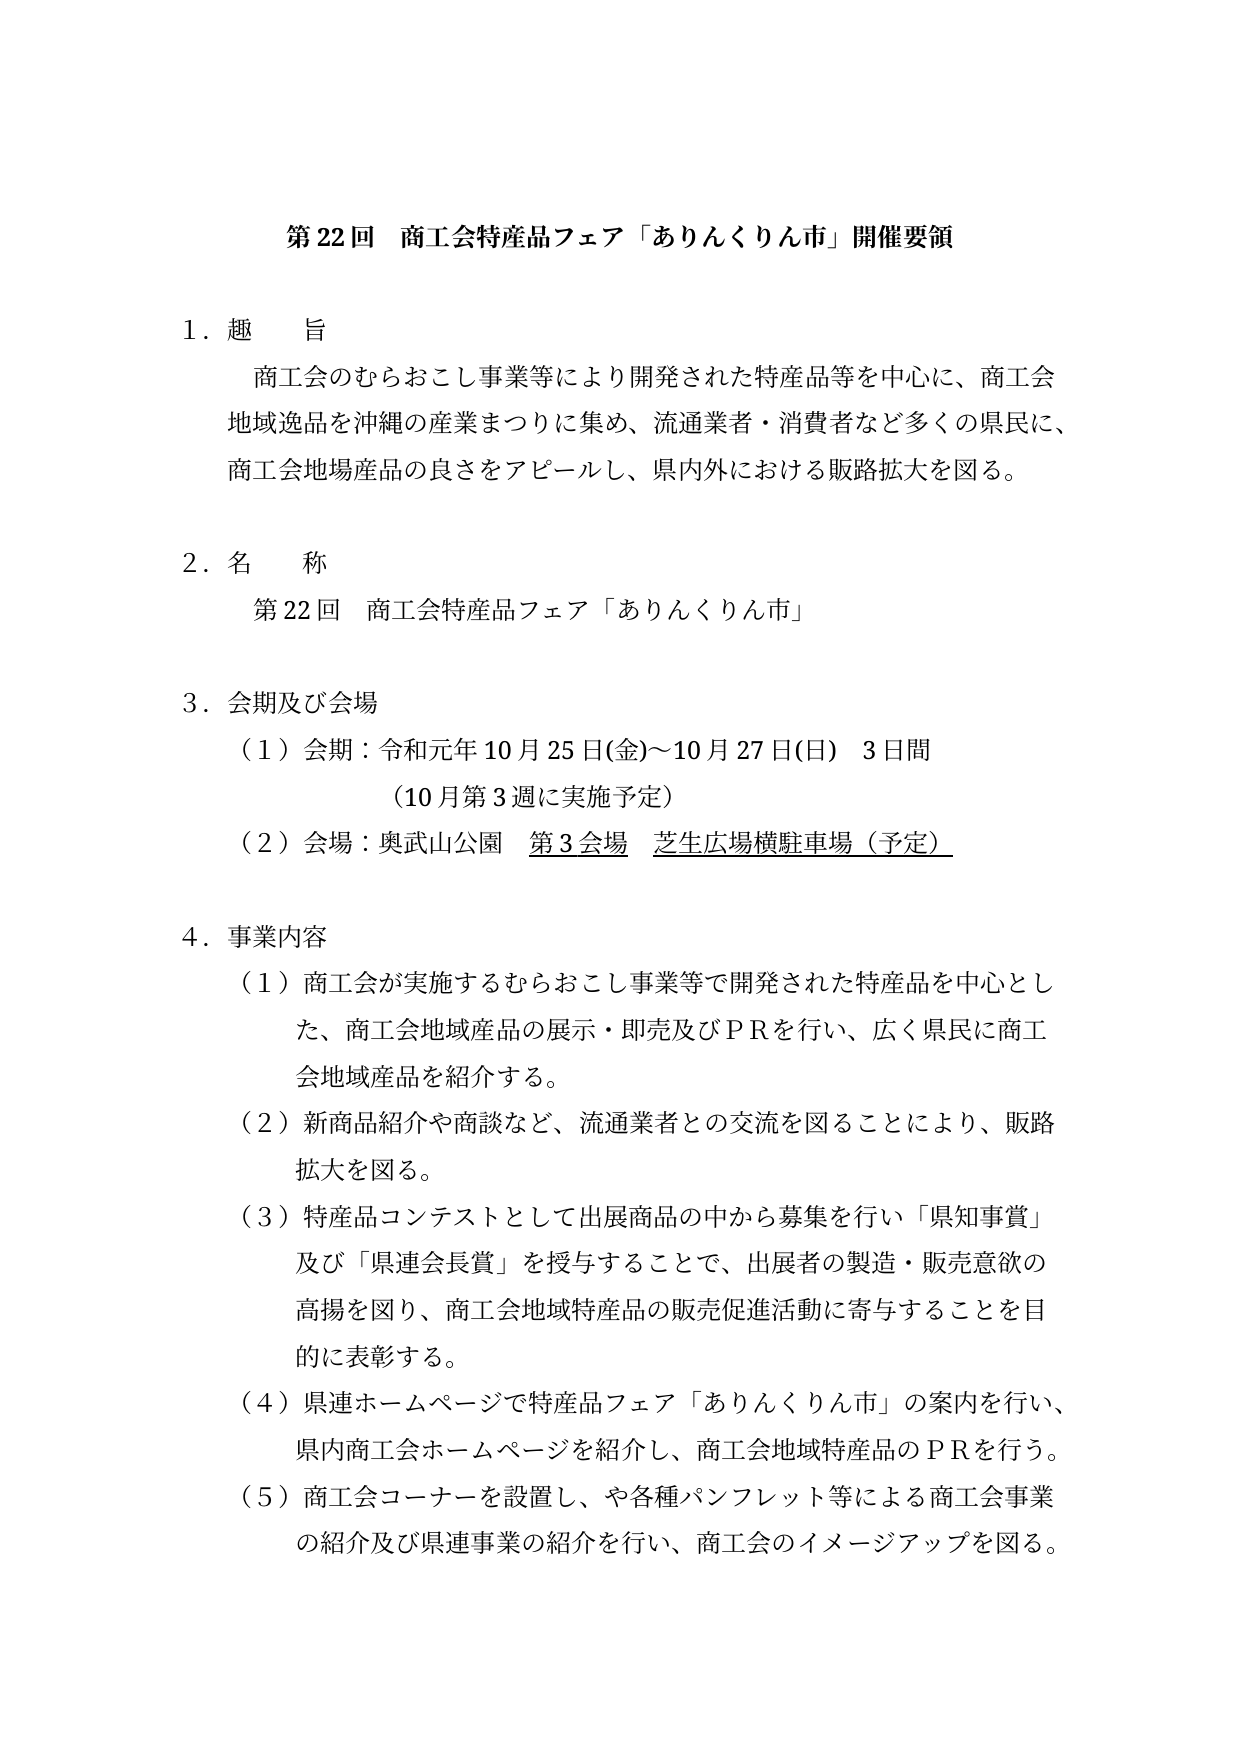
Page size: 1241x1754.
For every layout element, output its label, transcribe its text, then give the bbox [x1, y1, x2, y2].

text （１）商工会が実施するむらおこし事業等で開発された特産品を中心とした、商工会地域産品の展示・即売及びＰＲを行い、広く県民に商工会地域産品を紹介する。 [228, 953, 1063, 1093]
text （１）会期：令和元年10月25日(金)～10月27日(日) 3日間 [177, 720, 1063, 767]
text （４）県連ホームページで特産品フェア「ありんくりん市」の案内を行い、県内商工会ホームページを紹介し、商工会地域特産品のＰＲを行う。 [228, 1373, 1063, 1467]
text （10月第3週に実施予定） [177, 767, 1063, 813]
text （３）特産品コンテストとして出展商品の中から募集を行い「県知事賞」及び「県連会長賞」を授与することで、出展者の製造・販売意欲の高揚を図り、商工会地域特産品の販売促進活動に寄与することを目的に表彰する。 [228, 1187, 1063, 1373]
text （５）商工会コーナーを設置し、や各種パンフレット等による商工会事業の紹介及び県連事業の紹介を行い、商工会のイメージアップを図る。 [228, 1467, 1063, 1560]
text ２．名 称 [177, 533, 1063, 580]
text ４．事業内容 [177, 907, 1063, 953]
text 商工会のむらおこし事業等により開発された特産品等を中心に、商工会地域逸品を沖縄の産業まつりに集め、流通業者・消費者など多くの県民に、商工会地場産品の良さをアピールし、県内外における販路拡大を図る。 [228, 347, 1063, 487]
text 第22回 商工会特産品フェア「ありんくりん市」 [253, 580, 1063, 627]
text （２）会場：奥武山公園 第3会場 芝生広場横駐車場（予定） [177, 813, 1063, 860]
text １．趣 旨 [177, 300, 1063, 347]
text ３．会期及び会場 [177, 673, 1063, 720]
text 第22回 商工会特産品フェア「ありんくりん市」開催要領 [177, 207, 1063, 253]
text （２）新商品紹介や商談など、流通業者との交流を図ることにより、販路拡大を図る。 [228, 1093, 1063, 1187]
